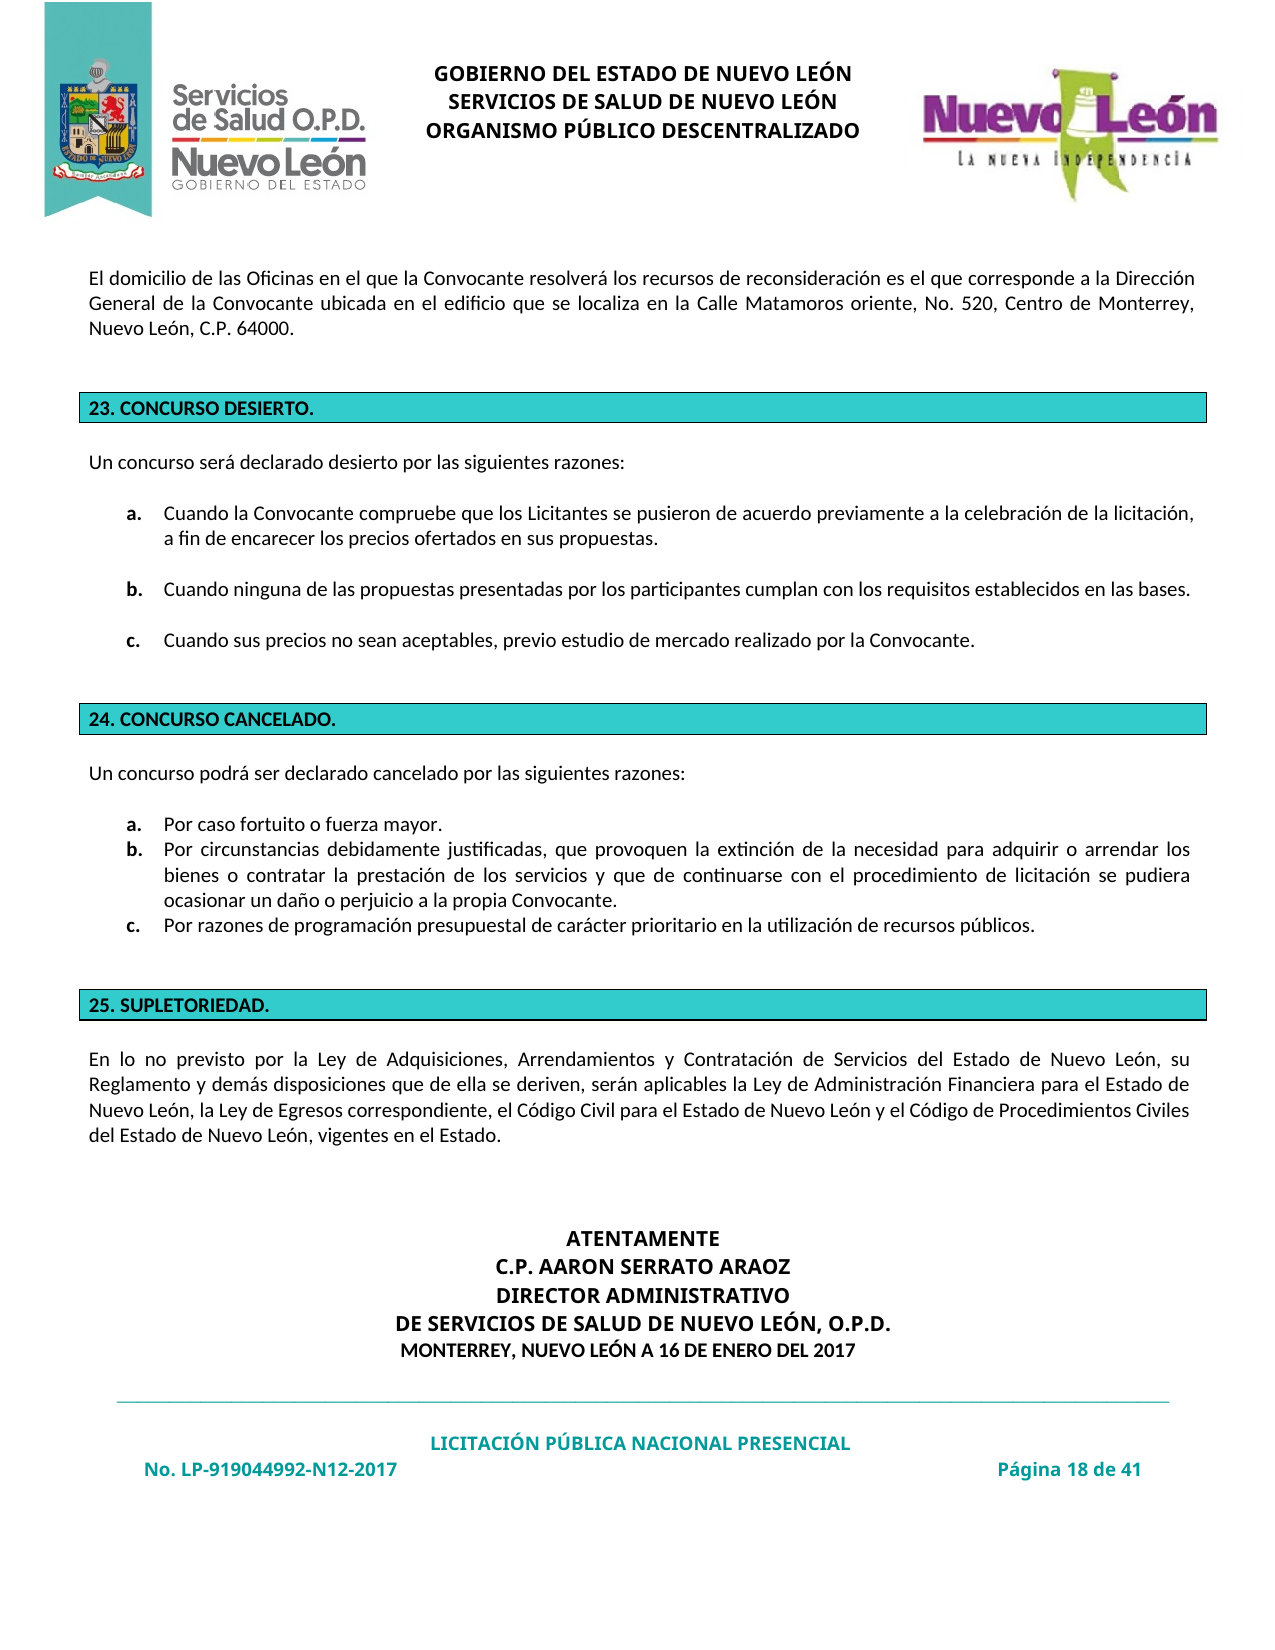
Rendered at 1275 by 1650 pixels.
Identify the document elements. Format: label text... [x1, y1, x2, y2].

text DIRECTOR ADMINISTRATIVO [89, 1281, 1197, 1309]
text ATENTAMENTE [89, 1224, 1197, 1252]
text DE SERVICIOS DE SALUD DE NUEVO LEÓN, O.P.D. [89, 1309, 1197, 1338]
text 25. SUPLETORIEDAD. [80, 990, 1206, 1019]
text En lo no previsto por la Ley de Adquisiciones, Arrendamientos y Contratación de Servicios del Estado de Nuevo León, su Reglamento y demás disposiciones que de ella se deriven, serán aplicables la Ley de Administración Financiera para el Estado de Nuevo León, la Ley de Egresos correspondiente, el Código Civil para el Estado de Nuevo León y el Código de Procedimientos Civiles del Estado de Nuevo León, vigentes en el Estado. [89, 1046, 1192, 1148]
list Cuando ninguna de las propuestas presentadas por los participantes cumplan con los requisitos establecidos en las bases. [126, 576, 1197, 601]
list Por razones de programación presupuestal de carácter prioritario en la utilización de recursos públicos. [126, 913, 1197, 938]
text 23. CONCURSO DESIERTO. [80, 393, 1206, 422]
text MONTERREY, NUEVO LEÓN A 16 DE ENERO DEL 2017 [89, 1338, 1167, 1363]
list Por circunstancias debidamente justificadas, que provoquen la extinción de la necesidad para adquirir o arrendar los bienes o contratar la prestación de los servicios y que de continuarse con el procedimiento de licitación se pudiera ocasionar un daño o perjuicio a la propia Convocante. [126, 836, 1192, 913]
list Cuando sus precios no sean aceptables, previo estudio de mercado realizado por la Convocante. [126, 627, 1197, 652]
text Un concurso será declarado desierto por las siguientes razones: [89, 449, 1197, 474]
text El domicilio de las Oficinas en el que la Convocante resolverá los recursos de reconsideración es el que corresponde a de la Convocante ubicada en el edificio que se localiza en oriente, No. 520, Centro de Monterrey, Nuevo León, C.P. 64000. [89, 265, 1197, 341]
picture [15, 2, 1249, 229]
text C.P. AARON SERRATO ARAOZ [89, 1252, 1197, 1281]
list Por caso fortuito o fuerza mayor. [126, 811, 1197, 836]
list Cuando la Convocante compruebe que los Licitantes se pusieron de acuerdo previamente a la celebración de la licitación, a fin de encarecer los precios ofertados en sus propuestas. [126, 500, 1197, 551]
text Un concurso podrá ser declarado cancelado por las siguientes razones: [89, 760, 1197, 786]
text 24. CONCURSO CANCELADO. [80, 704, 1206, 734]
